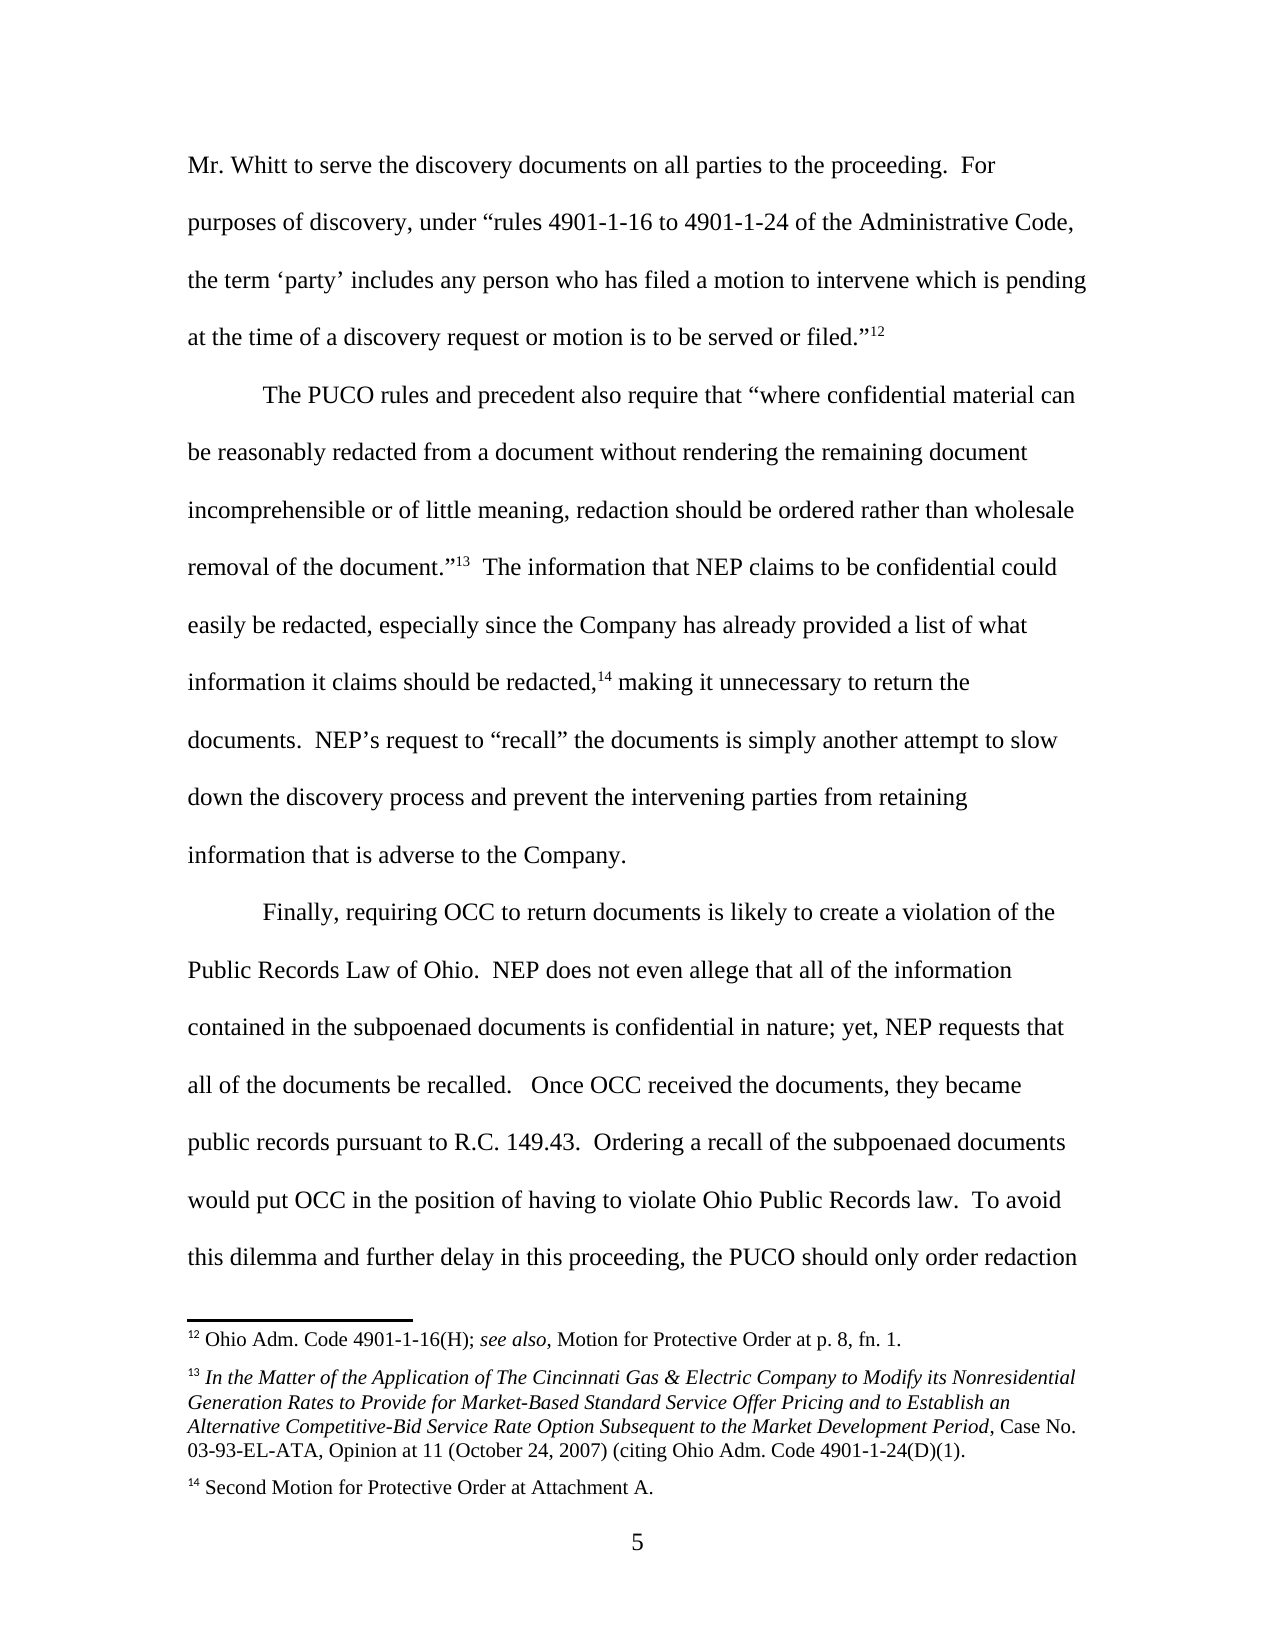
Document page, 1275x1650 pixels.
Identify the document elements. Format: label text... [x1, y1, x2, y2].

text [187, 897, 1087, 1271]
text The PUCO rules and precedent also require that “where confidential material can be reasonably redacted from a document without rendering the remaining document incomprehensible or of little meaning, redaction should be ordered rather than wholesale removal of the document.” The information that NEP claims to be confidential could easily be redacted, especially since the Company has already provided a list of what information it claims should be redacted, making it unnecessary to return the documents. NEP’s request to “recall” the documents is simply another attempt to slow down the discovery process and prevent the intervening parties from retaining information that is adverse to the Company. [187, 380, 1087, 869]
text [187, 150, 1087, 351]
